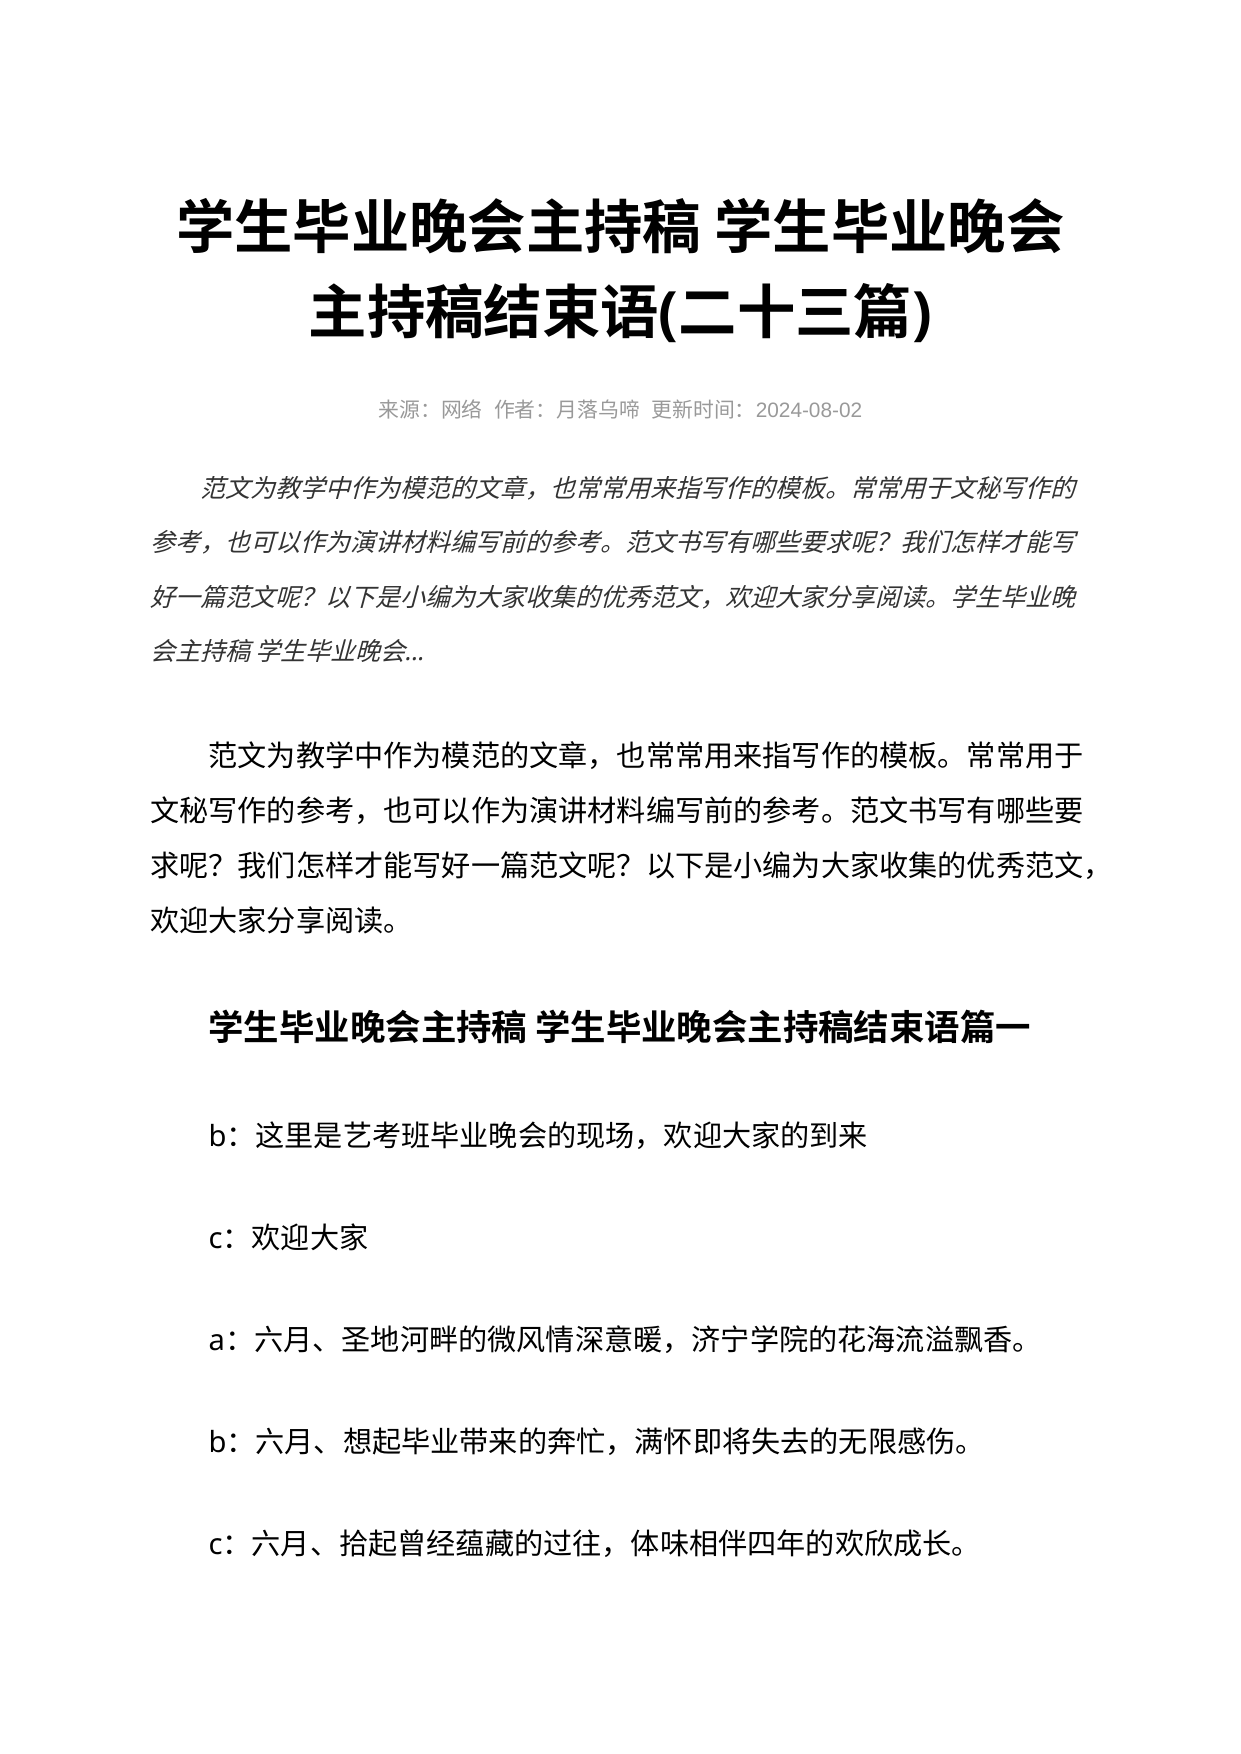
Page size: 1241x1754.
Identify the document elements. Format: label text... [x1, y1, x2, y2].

text a：六月、圣地河畔的微风情深意暖，济宁学院的花海流溢飘香。 [150, 1316, 1090, 1359]
text c：六月、拾起曾经蕴藏的过往，体味相伴四年的欢欣成长。 [150, 1520, 1090, 1563]
text 范文为教学中作为模范的文章，也常常用来指写作的模板。常常用于文秘写作的参考，也可以作为演讲材料编写前的参考。范文书写有哪些要求呢？我们怎样才能写好一篇范文呢？以下是小编为大家收集的优秀范文，欢迎大家分享阅读。 [150, 733, 1090, 939]
text 来源：网络 作者：月落乌啼 更新时间：2024-08-02 [150, 397, 1090, 421]
text c：欢迎大家 [150, 1214, 1090, 1257]
text b：六月、想起毕业带来的奔忙，满怀即将失去的无限感伤。 [150, 1418, 1090, 1461]
text 学生毕业晚会主持稿 学生毕业晚会主持稿结束语篇一 [150, 999, 1090, 1050]
text b：这里是艺考班毕业晚会的现场，欢迎大家的到来 [150, 1112, 1090, 1155]
text 范文为教学中作为模范的文章，也常常用来指写作的模板。常常用于文秘写作的参考，也可以作为演讲材料编写前的参考。范文书写有哪些要求呢？我们怎样才能写好一篇范文呢？以下是小编为大家收集的优秀范文，欢迎大家分享阅读。学生毕业晚会主持稿 学生毕业晚会... [150, 468, 1090, 668]
subtitle 学生毕业晚会主持稿 学生毕业晚会主持稿结束语(二十三篇) [150, 181, 1090, 351]
